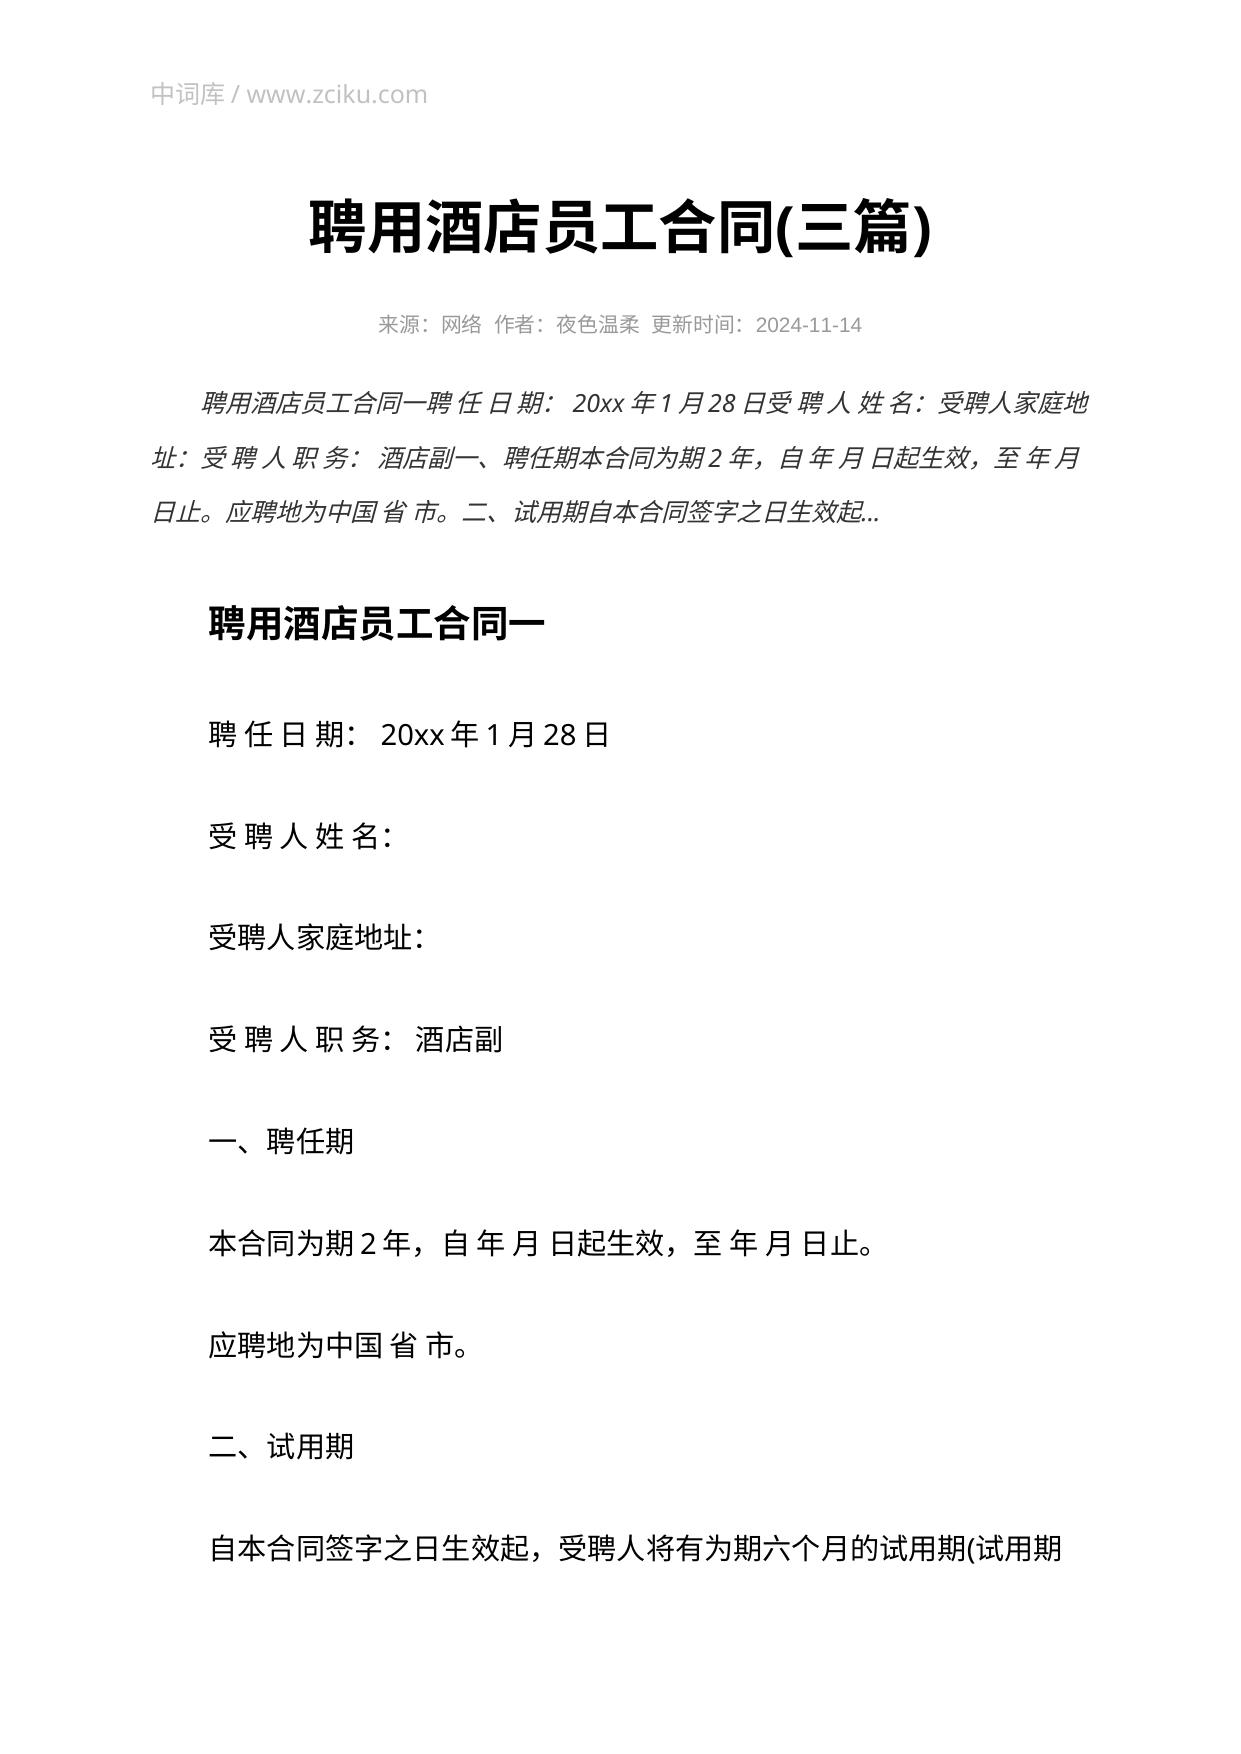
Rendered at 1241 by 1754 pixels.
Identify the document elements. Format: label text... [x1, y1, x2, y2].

text 聘用酒店员工合同一 [150, 594, 1090, 648]
text 本合同为期2年，自 年 月 日起生效，至 年 月 日止。 [150, 1220, 1090, 1263]
text 一、聘任期 [150, 1118, 1090, 1161]
text 来源：网络 作者：夜色温柔 更新时间：2024-11-14 [150, 313, 1090, 337]
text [150, 1526, 1090, 1568]
text 聘用酒店员工合同一聘 任 日 期： 20xx年1月28日受 聘 人 姓 名：受聘人家庭地址：受 聘 人 职 务： 酒店副一、聘任期本合同为期2年，自 年 月 日起生效，至 年 月 日止。应聘地为中国 省 市。二、试用期自本合同签字之日生效起... [150, 384, 1090, 529]
text 受 聘 人 姓 名： [150, 813, 1090, 855]
text 受聘人家庭地址： [150, 915, 1090, 957]
text 应聘地为中国 省 市。 [150, 1322, 1090, 1364]
text 受 聘 人 职 务： 酒店副 [150, 1017, 1090, 1059]
text 二、试用期 [150, 1424, 1090, 1466]
subtitle 聘用酒店员工合同(三篇) [150, 181, 1090, 266]
text 聘 任 日 期： 20xx年1月28日 [150, 711, 1090, 753]
